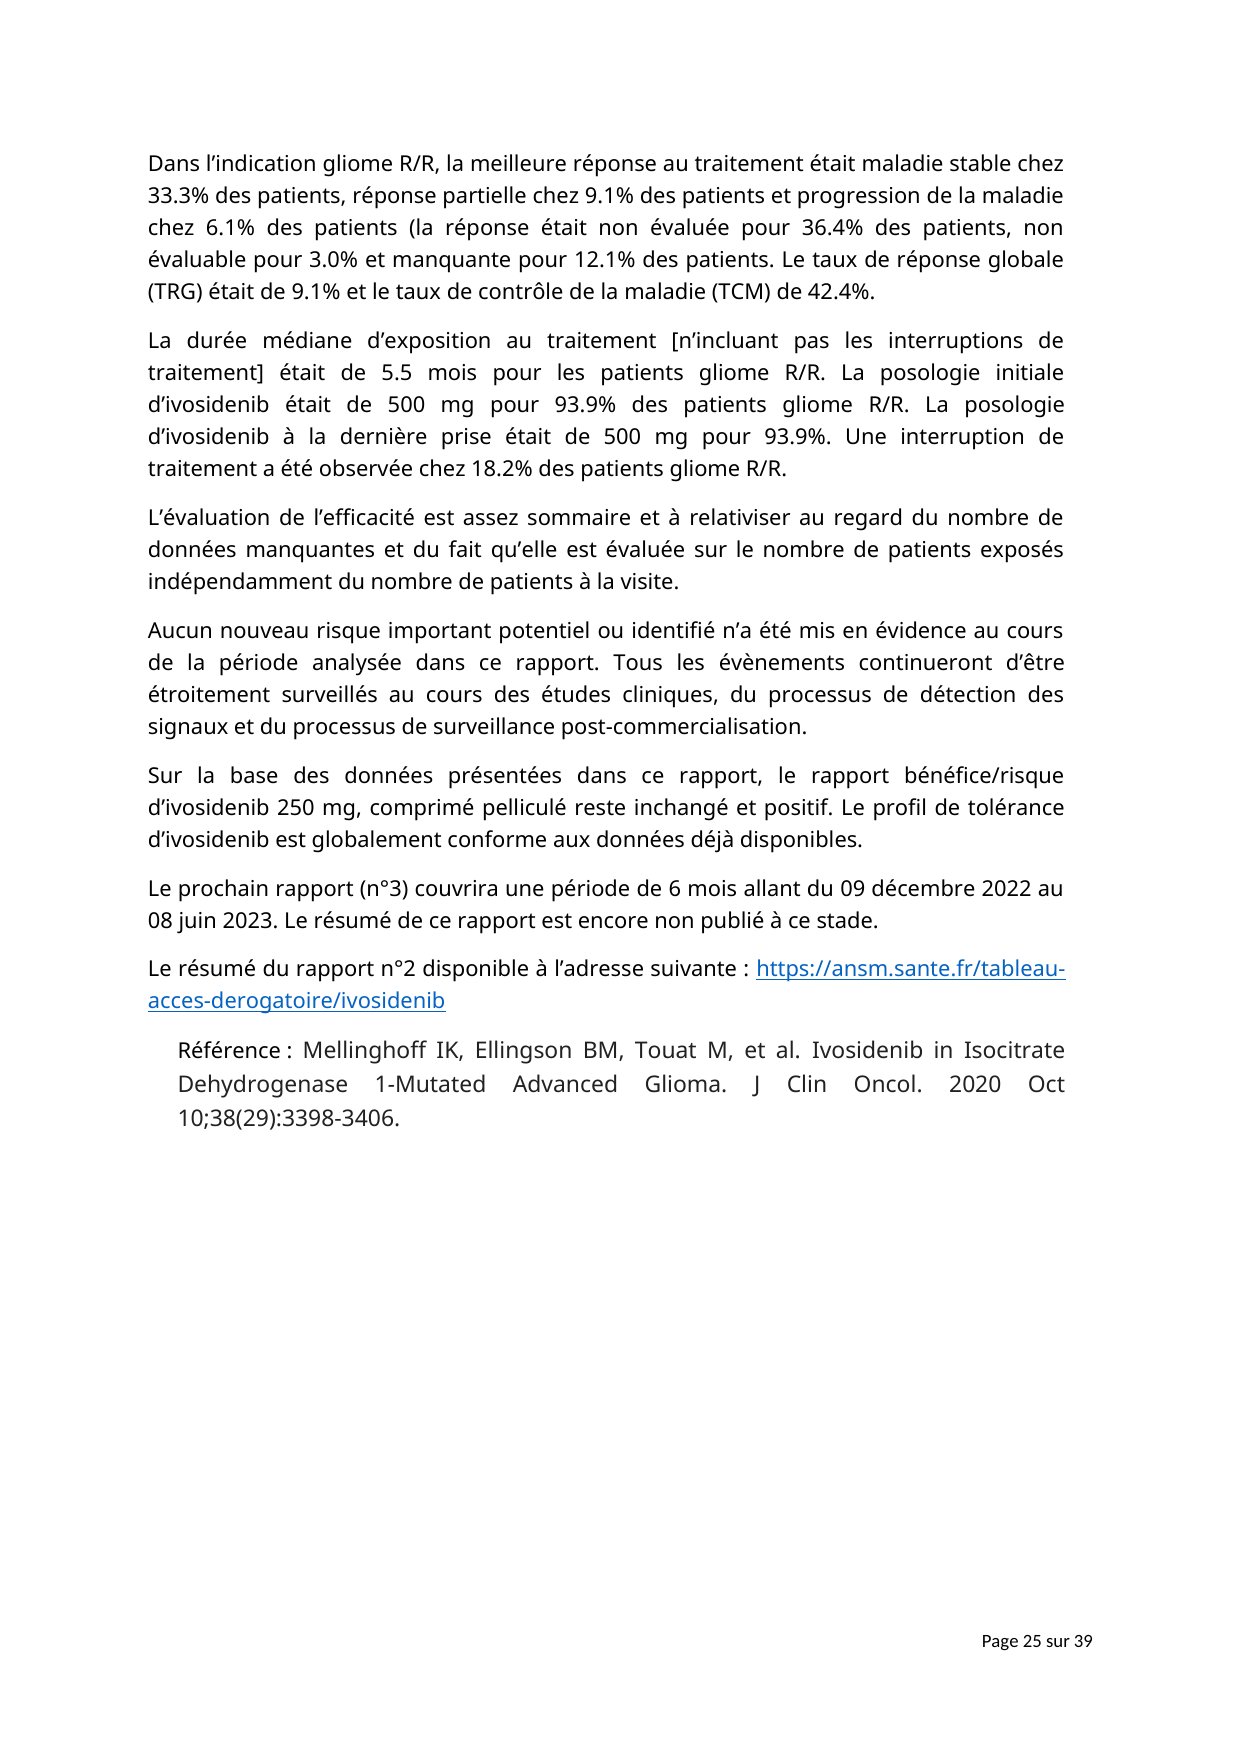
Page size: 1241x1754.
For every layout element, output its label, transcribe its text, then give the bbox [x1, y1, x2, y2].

text Sur la base des données présentées dans ce rapport, le rapport bénéfice/risque d’ivosidenib 250 mg, comprimé pelliculé reste inchangé et positif. Le profil de tolérance d’ivosidenib est globalement conforme aux données déjà disponibles. [148, 760, 1066, 854]
text Le prochain rapport (n°3) couvrira une période de 6 mois allant du 09 décembre 2022 au 08 juin 2023. Le résumé de ce rapport est encore non publié à ce stade. [148, 873, 1066, 934]
text La durée médiane d’exposition au traitement [n’incluant pas les interruptions de traitement] était de 5.5 mois pour les patients gliome R/R. La posologie initiale d’ivosidenib était de 500 mg pour 93.9% des patients gliome R/R. La posologie d’ivosidenib à la dernière prise était de 500 mg pour 93.9%. Une interruption de traitement a été observée chez 18.2% des patients gliome R/R. [148, 325, 1066, 483]
text Dans l’indication gliome R/R, la meilleure réponse au traitement était maladie stable chez 33.3% des patients, réponse partielle chez 9.1% des patients et progression de la maladie chez 6.1% des patients (la réponse était non évaluée pour 36.4% des patients, non évaluable pour 3.0% et manquante pour 12.1% des patients. Le taux de réponse globale (TRG) était de 9.1% et le taux de contrôle de la maladie (TCM) de 42.4%. [148, 148, 1066, 306]
text Le résumé du rapport n°2 disponible à l’adresse suivante : https://ansm.sante.fr/tableau-acces-derogatoire/ivosidenib [148, 953, 1066, 1015]
text L’évaluation de l’efficacité est assez sommaire et à relativiser au regard du nombre de données manquantes et du fait qu’elle est évaluée sur le nombre de patients exposés indépendamment du nombre de patients à la visite. [148, 502, 1066, 596]
text Référence : Mellinghoff IK, Ellingson BM, Touat M, et al. Ivosidenib in Isocitrate Dehydrogenase 1-Mutated Advanced Glioma. J Clin Oncol. 2020 Oct 10;38(29):3398-3406. [177, 1034, 1066, 1133]
text Aucun nouveau risque important potentiel ou identifié n’a été mis en évidence au cours de la période analysée dans ce rapport. Tous les évènements continueront d’être étroitement surveillés au cours des études cliniques, du processus de détection des signaux et du processus de surveillance post-commercialisation. [148, 615, 1066, 741]
